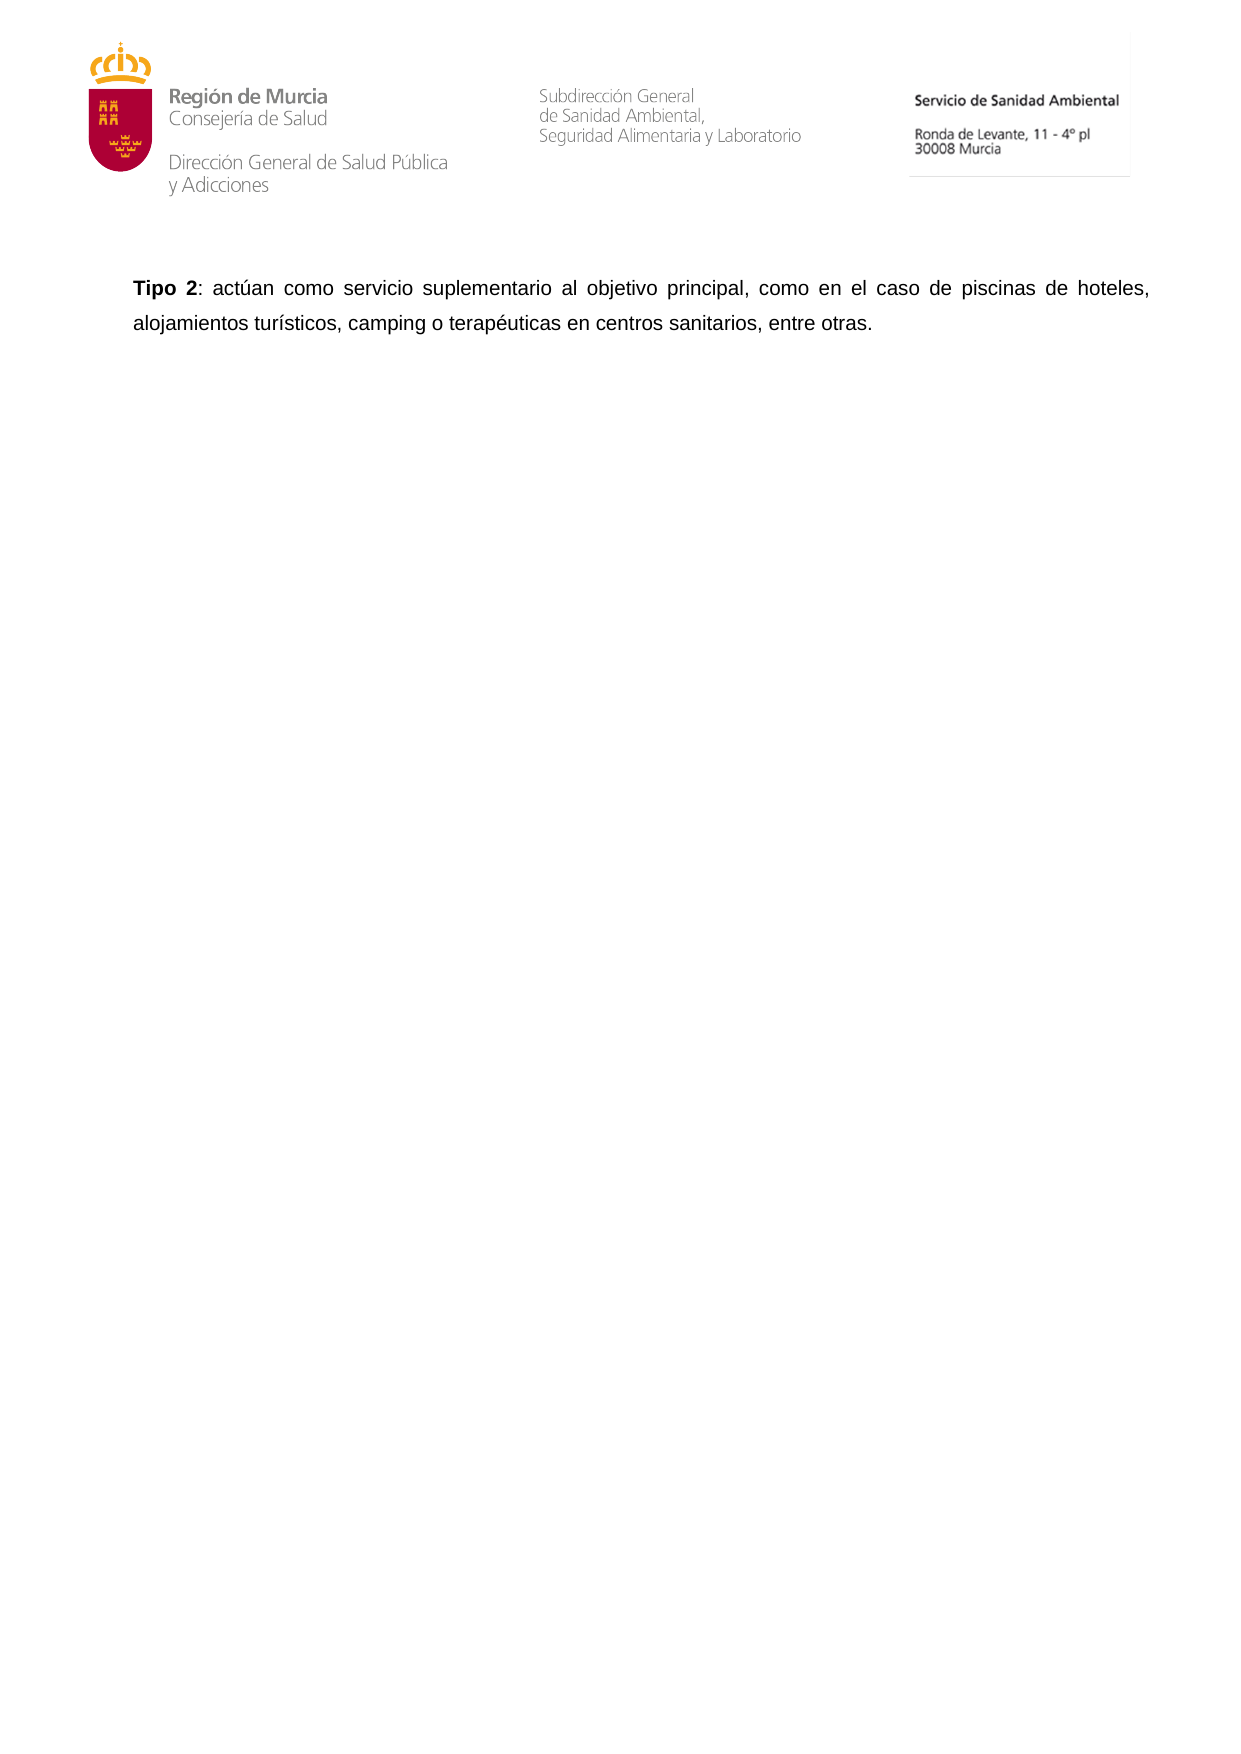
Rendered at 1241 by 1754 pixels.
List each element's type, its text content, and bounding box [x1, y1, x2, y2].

text Tipo 2: actúan como servicio suplementario al objetivo principal, como en el caso de piscinas de hoteles, alojamientos turísticos, camping o terapéuticas en centros sanitarios, entre otras. [133, 272, 1152, 341]
picture [0, 0, 1240, 272]
